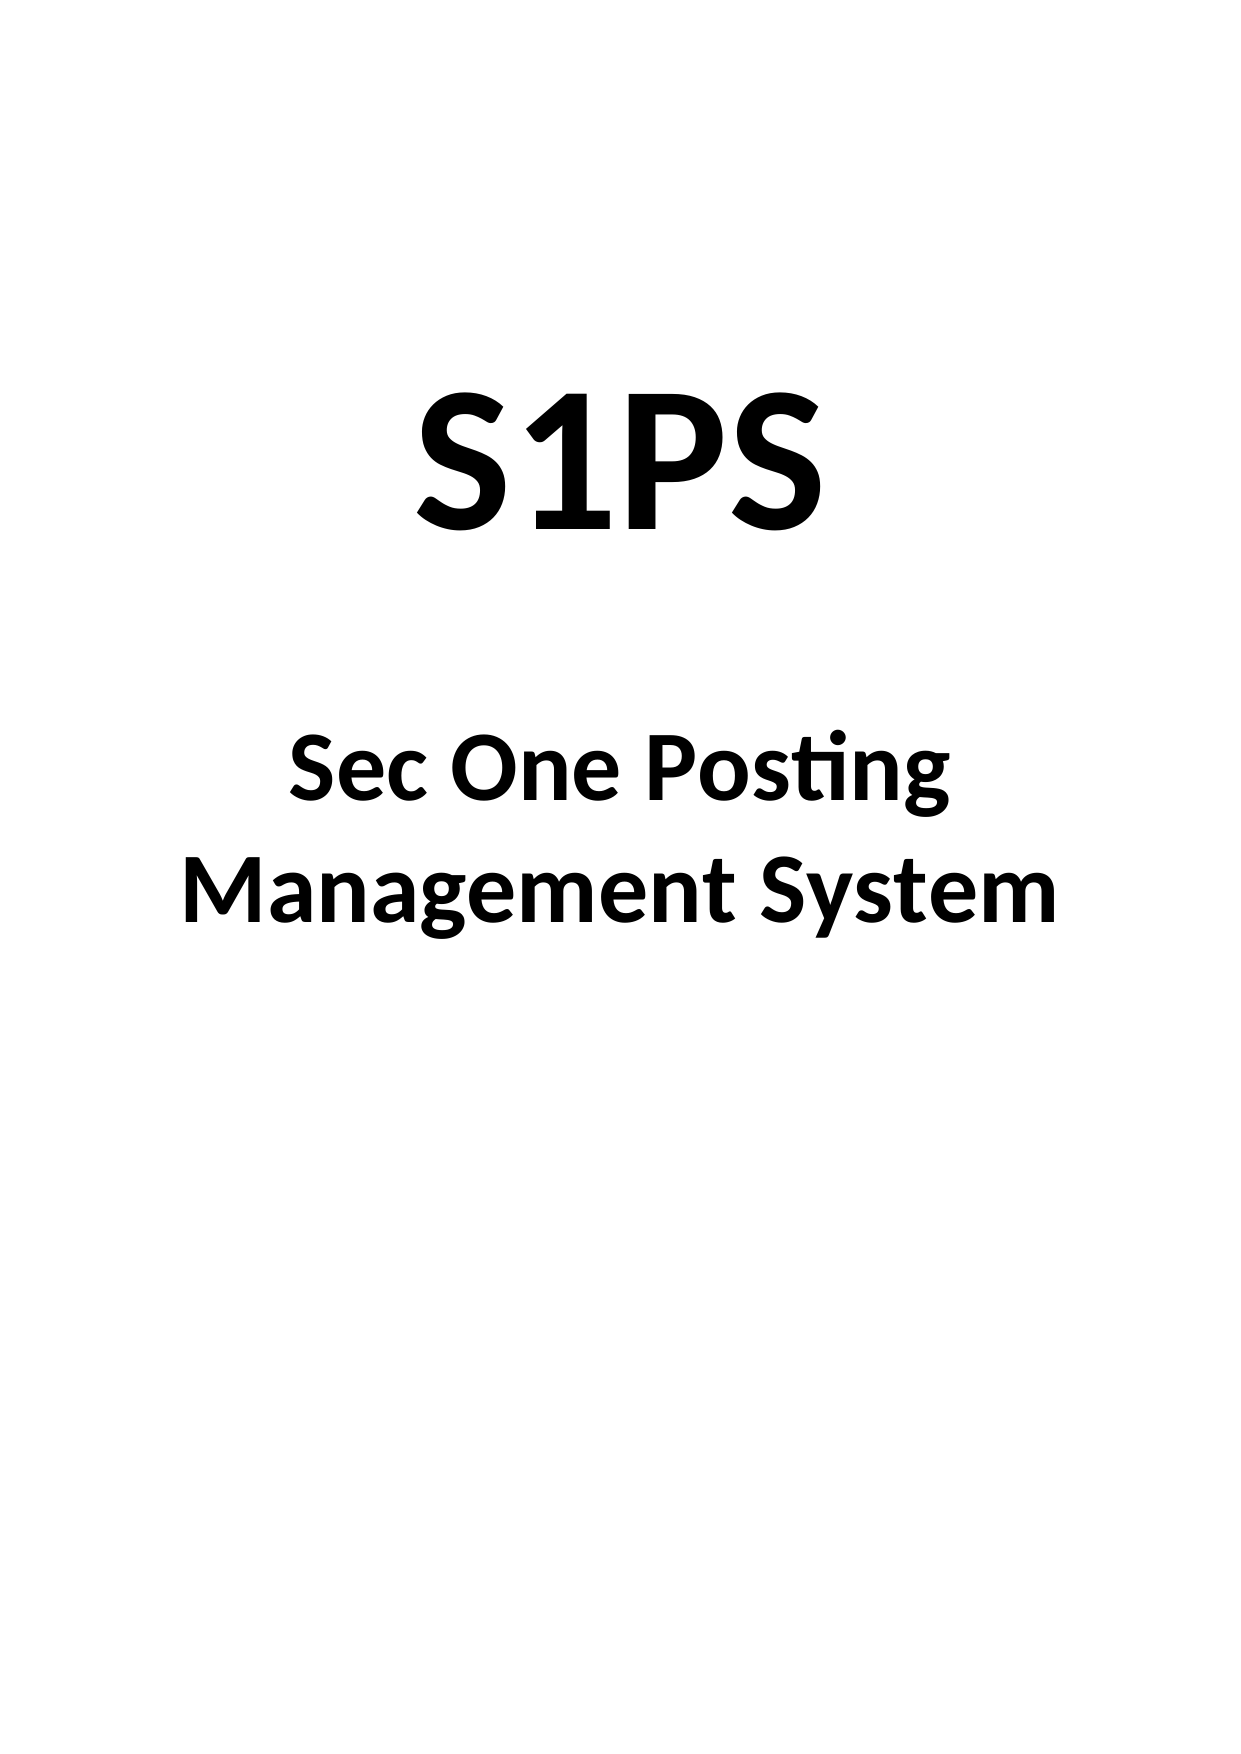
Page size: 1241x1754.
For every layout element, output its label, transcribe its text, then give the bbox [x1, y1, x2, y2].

text S1PS [75, 327, 1165, 581]
text Sec One Posting Management System [75, 703, 1165, 948]
